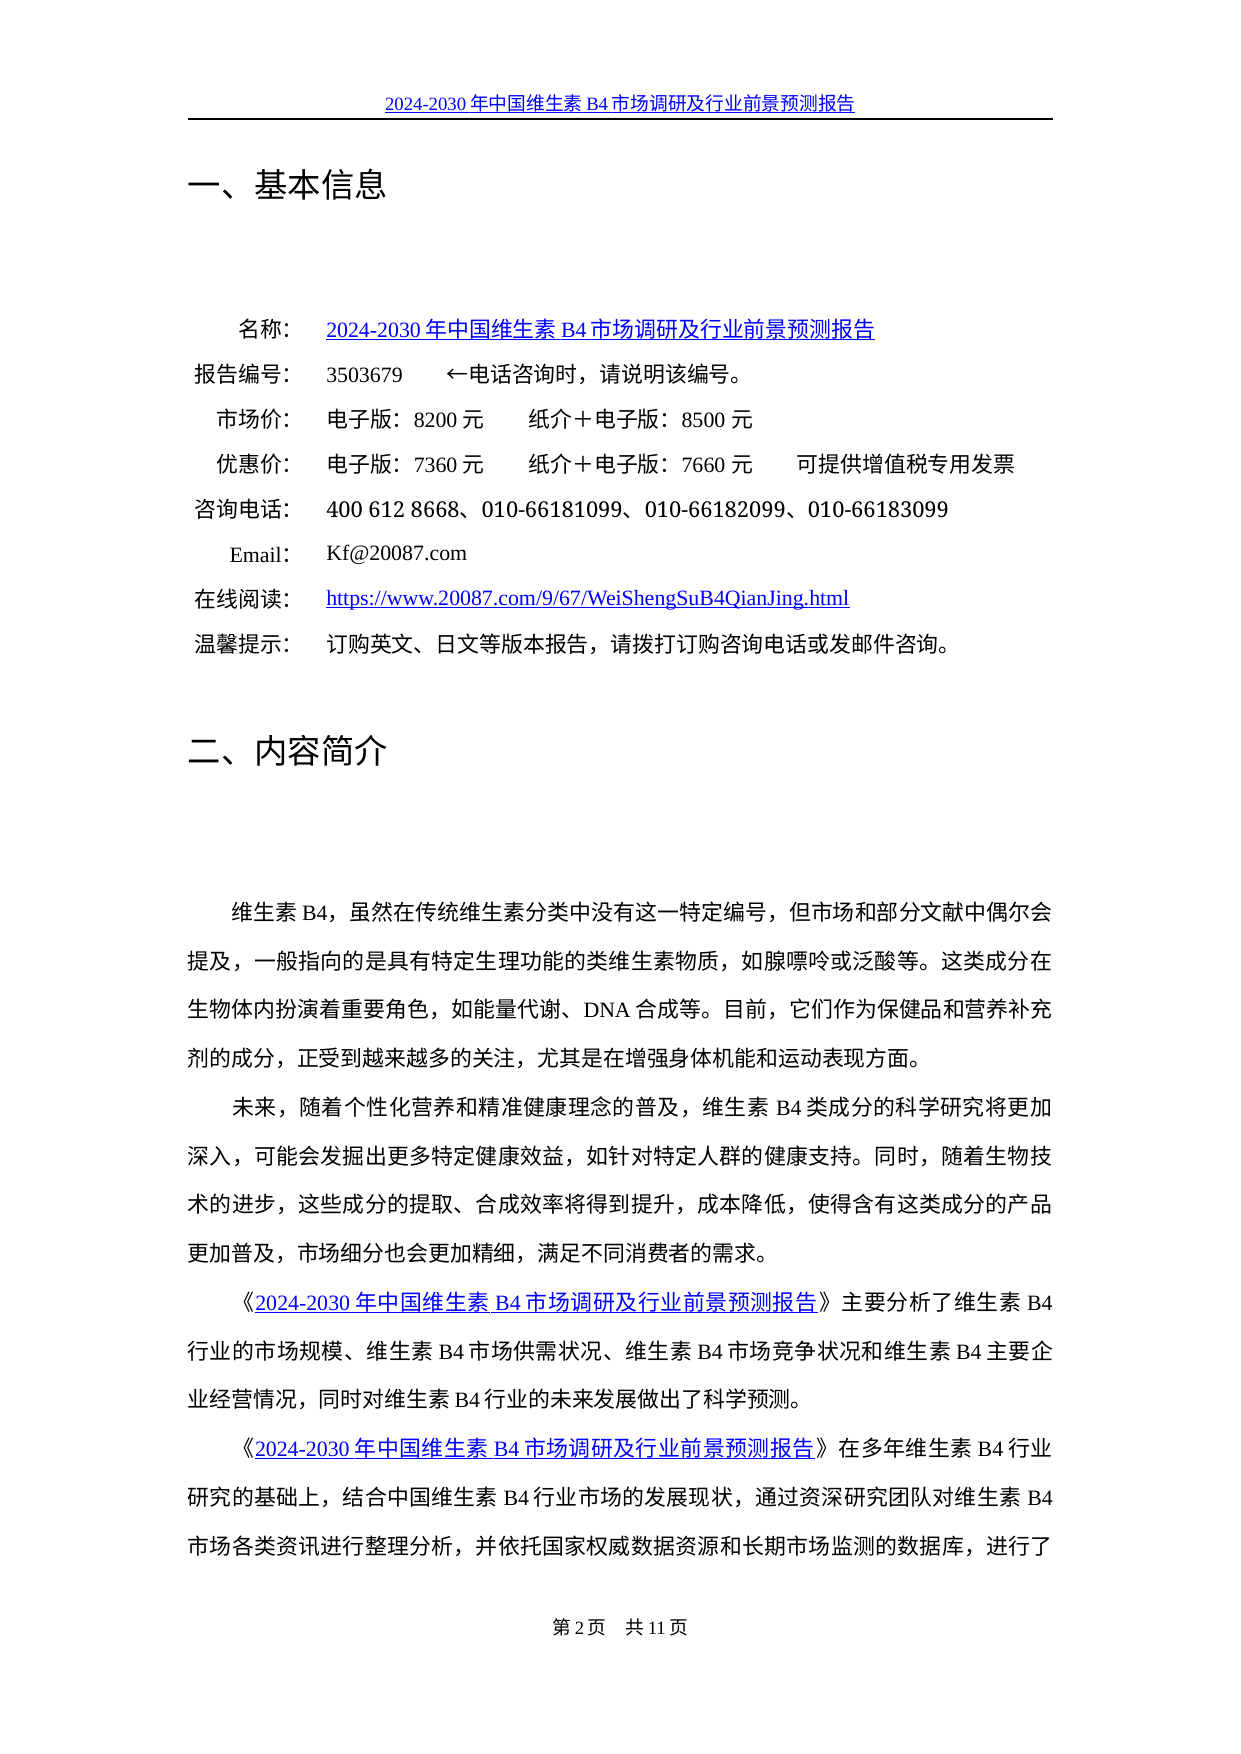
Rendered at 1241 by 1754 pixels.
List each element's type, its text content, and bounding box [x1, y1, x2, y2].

table_cell 市场价： [167, 402, 315, 447]
table_header 名称： [167, 312, 315, 357]
table_header 2024-2030年中国维生素B4市场调研及行业前景预测报告 [315, 312, 1073, 357]
table_cell [315, 582, 1073, 627]
table_cell 3503679 ←电话咨询时，请说明该编号。 [315, 357, 1073, 402]
table_cell 电子版：7360 元 纸介＋电子版：7660 元 可提供增值税专用发票 [315, 447, 1073, 492]
table_cell 咨询电话： [167, 492, 315, 537]
table_cell 在线阅读： [167, 582, 315, 627]
title 一、基本信息 [187, 150, 1053, 215]
table_cell 订购英文、日文等版本报告，请拨打订购咨询电话或发邮件咨询。 [315, 627, 1073, 672]
table_cell 优惠价： [167, 447, 315, 492]
table_cell Kf@20087.com [315, 537, 1073, 582]
table_cell 温馨提示： [167, 627, 315, 672]
table_cell 400 612 8668、010-66181099、010-66182099、010-66183099 [315, 492, 1073, 537]
table_cell 电子版：8200 元 纸介＋电子版：8500 元 [315, 402, 1073, 447]
table_cell Email： [167, 537, 315, 582]
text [187, 894, 1053, 1561]
table_cell 报告编号： [167, 357, 315, 402]
title 二、内容简介 [187, 717, 1053, 782]
